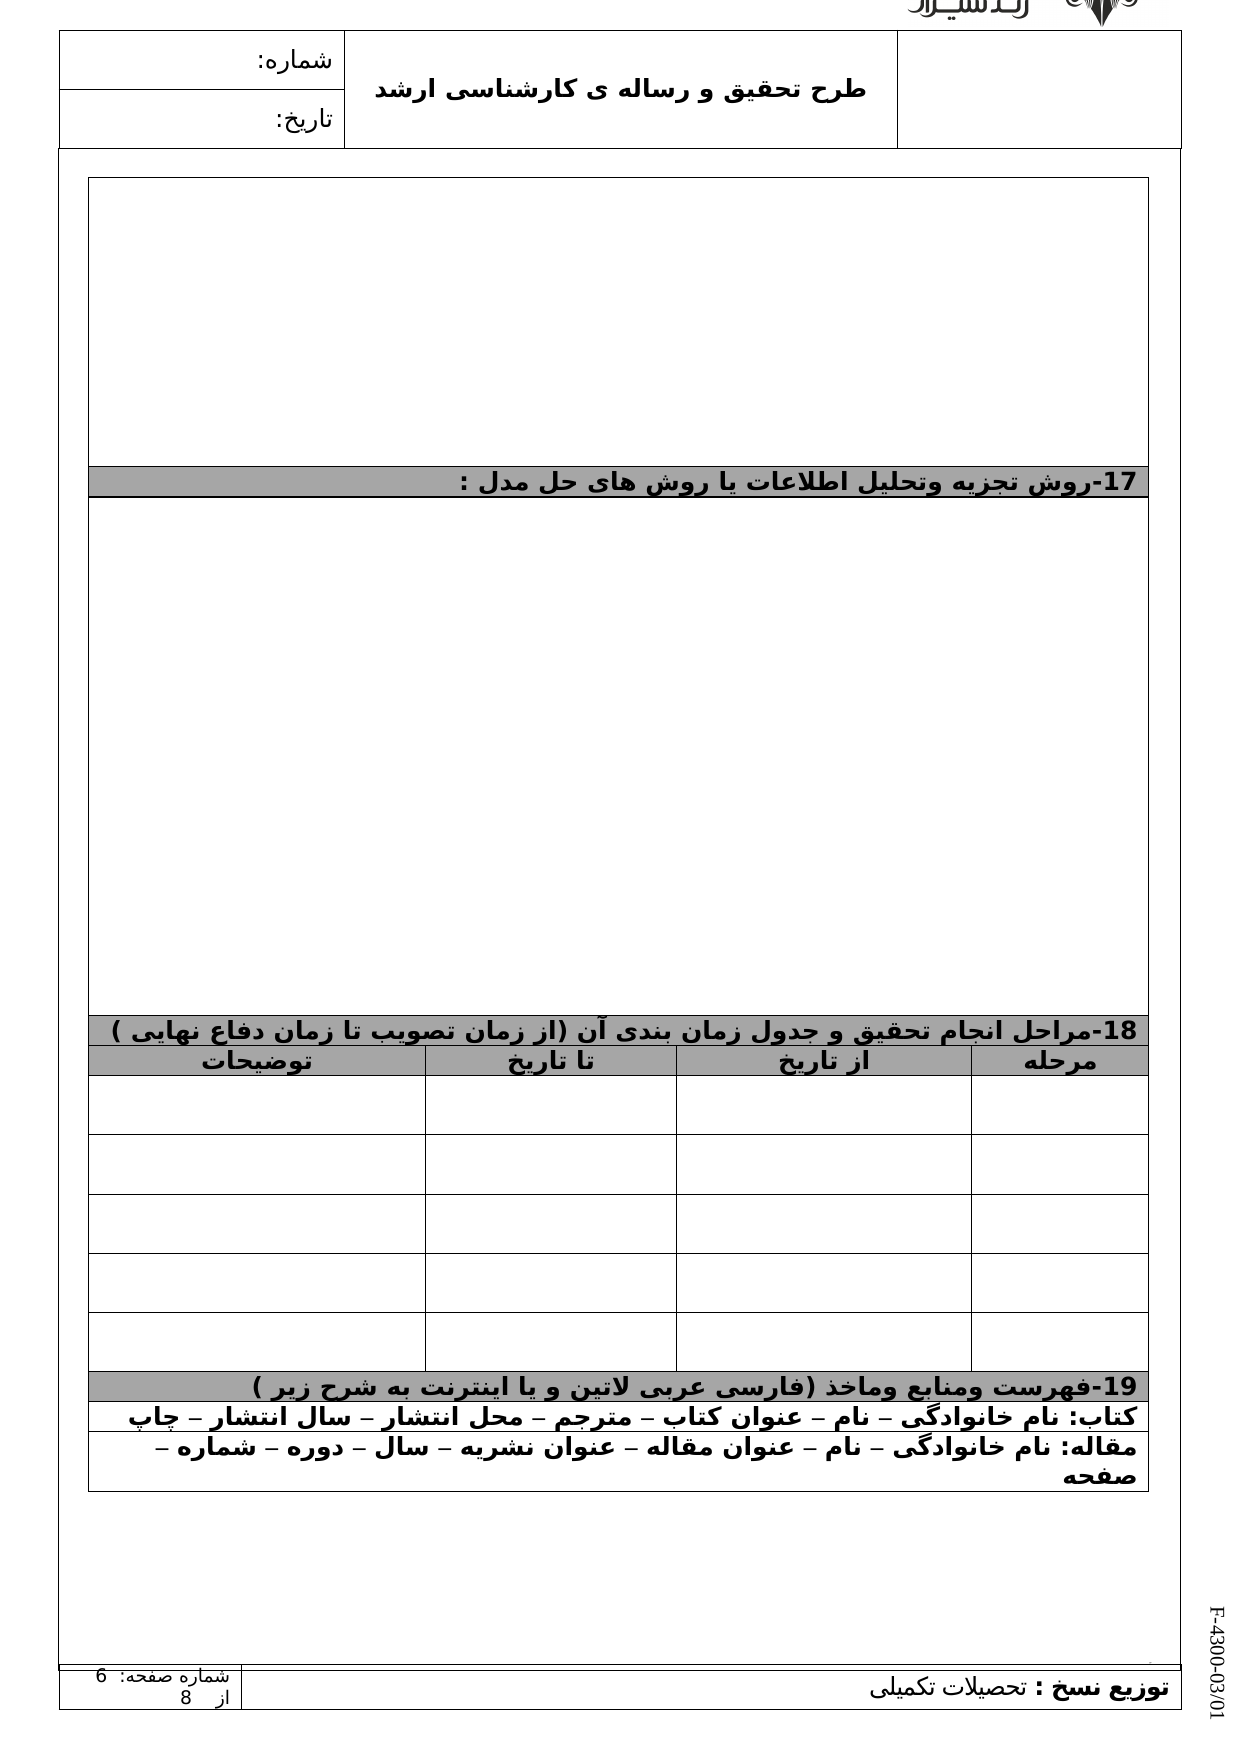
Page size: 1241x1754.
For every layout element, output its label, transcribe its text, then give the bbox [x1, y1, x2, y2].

table_cell کتاب: نام خانوادگی – نام – عنوان کتاب – مترجم – محل انتشار – سال انتشار – چاپ [89, 1402, 1148, 1431]
table_cell [426, 1254, 676, 1312]
table_cell [89, 498, 1148, 1015]
table_cell [972, 1254, 1148, 1312]
table_cell [89, 178, 1148, 466]
table_cell از تاریخ [677, 1046, 971, 1075]
table_cell [426, 1076, 676, 1134]
table_cell [677, 1076, 971, 1134]
table_cell [89, 1313, 425, 1371]
picture [907, 0, 1169, 27]
table_cell [89, 1195, 425, 1252]
table_cell [972, 1135, 1148, 1193]
table_cell [677, 1254, 971, 1312]
table_cell [972, 1313, 1148, 1371]
table_cell [677, 1135, 971, 1193]
table_cell [677, 1195, 971, 1252]
table_cell مقاله: نام خانوادگی – نام – عنوان مقاله – عنوان نشریه – سال – دوره – شماره – صفحه [89, 1432, 1148, 1491]
table_cell توضیحات [89, 1046, 425, 1075]
table_cell [89, 1254, 425, 1312]
table_cell [972, 1195, 1148, 1252]
table_cell [426, 1135, 676, 1193]
table_cell [89, 1076, 425, 1134]
table_cell 18-مراحل انجام تحقیق و جدول زمان بندی آن (از زمان تصویب تا زمان دفاع نهایی ) [89, 1016, 1148, 1045]
table_cell [426, 1195, 676, 1252]
table_cell مرحله [972, 1046, 1148, 1075]
table_cell تا تاریخ [426, 1046, 676, 1075]
table_cell [426, 1313, 676, 1371]
table_cell [972, 1076, 1148, 1134]
table_cell 19-فهرست ومنابع وماخذ (فارسی عربی لاتین و یا اینترنت به شرح زیر ) [89, 1372, 1148, 1401]
table_cell 17-روش تجزیه وتحلیل اطلاعات یا روش های حل مدل : [89, 467, 1148, 496]
table_cell [677, 1313, 971, 1371]
table_cell [89, 1135, 425, 1193]
